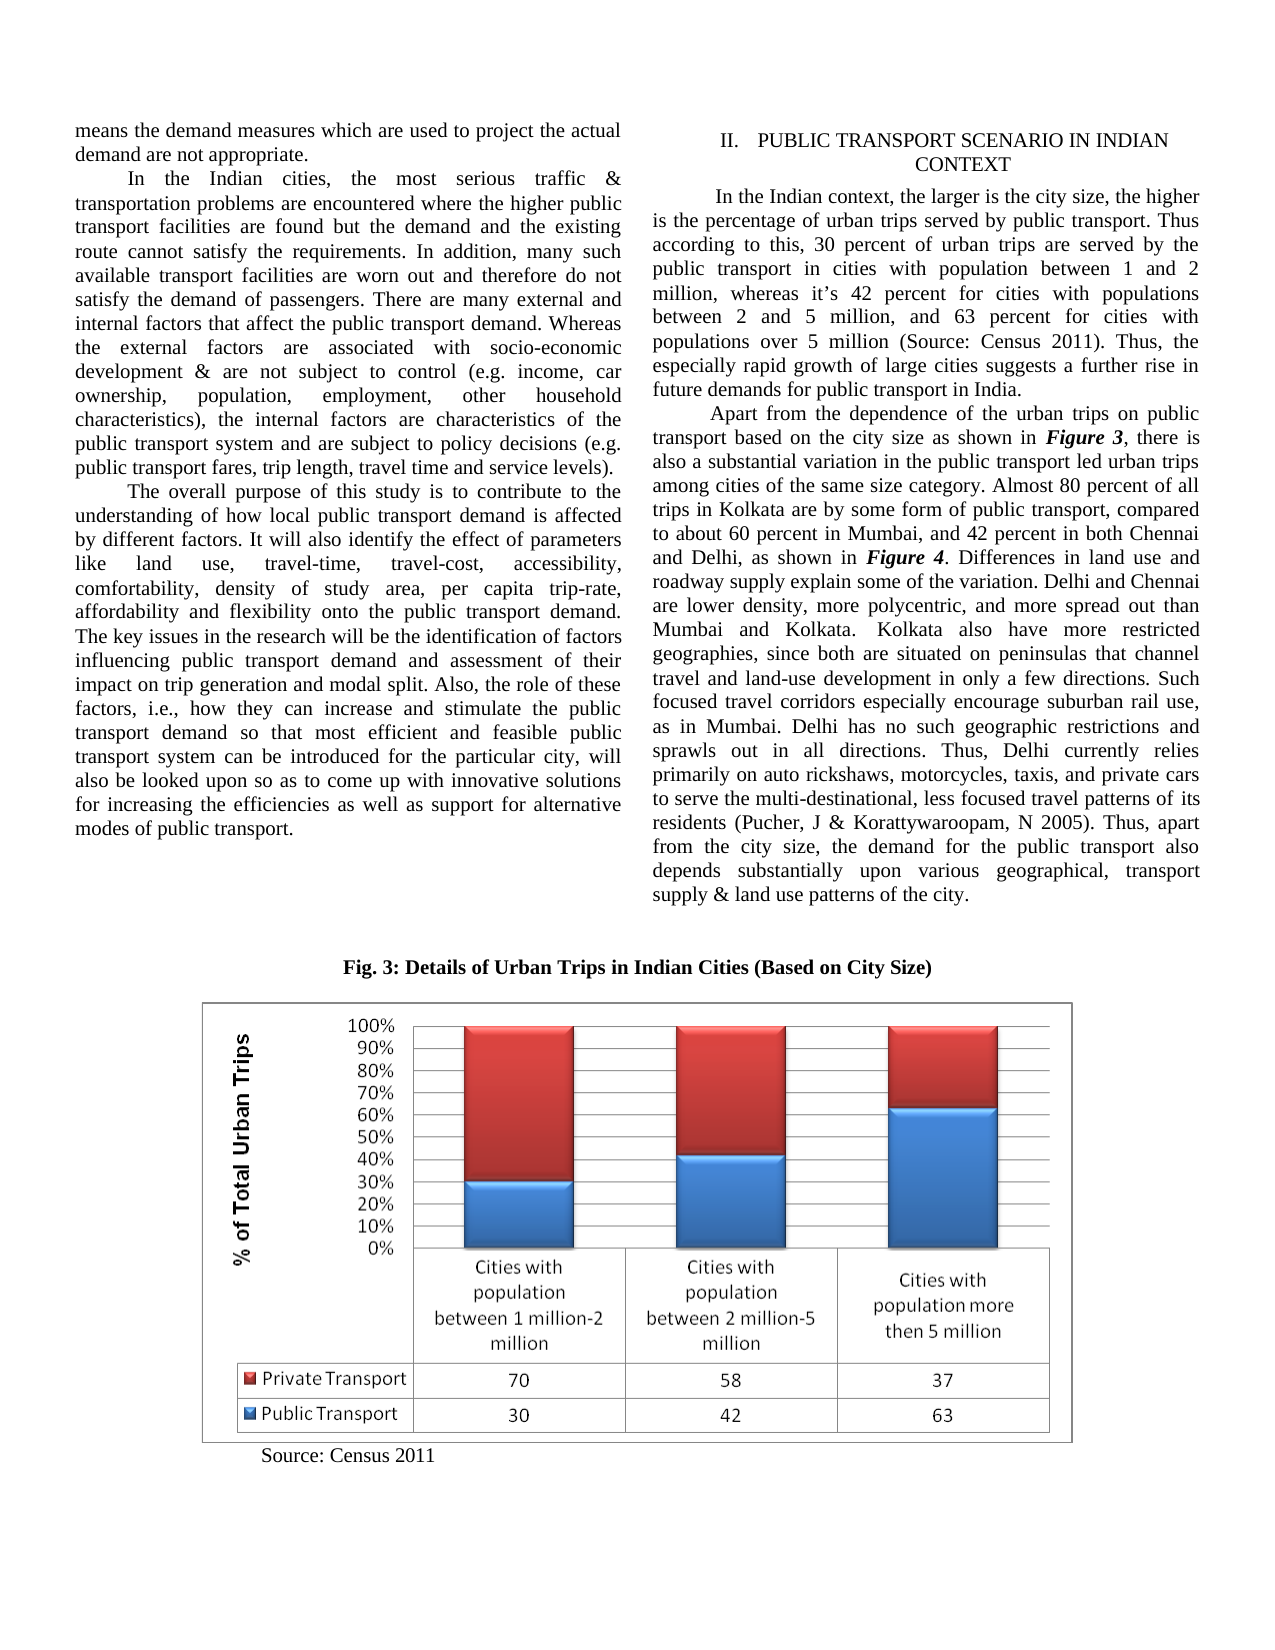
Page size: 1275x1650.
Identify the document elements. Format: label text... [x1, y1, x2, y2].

subtitle Fig. 3: Details of Urban Trips in Indian Cities (Based on City Size) [65, 954, 1210, 979]
text means the demand measures which are used to project the actual demand are not appropriate. [75, 118, 622, 166]
picture [201, 1002, 1073, 1443]
list PUBLIC TRANSPORT SCENARIO IN INDIAN [720, 128, 1237, 152]
text In the Indian cities, the most serious traffic & transportation problems are encountered where the higher public transport facilities are found but the demand and the existing route cannot satisfy the requirements. In addition, many such available transport facilities are worn out and therefore do not satisfy the demand of passengers. There are many external and internal factors that affect the public transport demand. Whereas the external factors are associated with socio-economic development & are not subject to control (e.g. income, car ownership, population, employment, other household characteristics), the internal factors are characteristics of the public transport system and are subject to policy decisions (e.g. public transport fares, trip length, travel time and service levels). [75, 166, 622, 479]
text Apart from the dependence of the urban trips on public transport based on the city size as shown in Figure 3, there is also a substantial variation in the public transport led urban trips among cities of the same size category. Almost 80 percent of all trips in Kolkata are by some form of public transport, compared to about 60 percent in Mumbai, and 42 percent in both Chennai and Delhi, as shown in Figure 4. Differences in land use and roadway supply explain some of the variation. Delhi and Chennai are lower density, more polycentric, and more spread out than Mumbai and Kolkata. Kolkata also have more restricted geographies, since both are situated on peninsulas that channel travel and land-use development in only a few directions. Such focused travel corridors especially encourage suburban rail use, as in Mumbai. Delhi has no such geographic restrictions and sprawls out in all directions. Thus, Delhi currently relies primarily on auto rickshaws, motorcycles, taxis, and private cars to serve the multi-destinational, less focused travel patterns of its residents (Pucher, J & Korattywaroopam, N 2005). Thus, apart from the city size, the demand for the public transport also depends substantially upon various geographical, transport supply & land use patterns of the city. [652, 401, 1200, 906]
text The overall purpose of this study is to contribute to the understanding of how local public transport demand is affected by different factors. It will also identify the effect of parameters like land use, travel-time, travel-cost, accessibility, comfortability, density of study area, per capita trip-rate, affordability and flexibility onto the public transport demand. The key issues in the research will be the identification of factors influencing public transport demand and assessment of their impact on trip generation and modal split. Also, the role of these factors, i.e., how they can increase and stimulate the public transport demand so that most efficient and feasible public transport system can be introduced for the particular city, will also be looked upon so as to come up with innovative solutions for increasing the efficiencies as well as support for alternative modes of public transport. [75, 479, 622, 840]
text CONTEXT [915, 152, 1237, 176]
text In the Indian context, the larger is the city size, the higher is the percentage of urban trips served by public transport. Thus according to this, 30 percent of urban trips are served by the public transport in cities with population between 1 and 2 million, whereas it’s 42 percent for cities with populations between 2 and 5 million, and 63 percent for cities with populations over 5 million (Source: Census 2011). Thus, the especially rapid growth of large cities suggests a further rise in future demands for public transport in India. [652, 184, 1200, 401]
